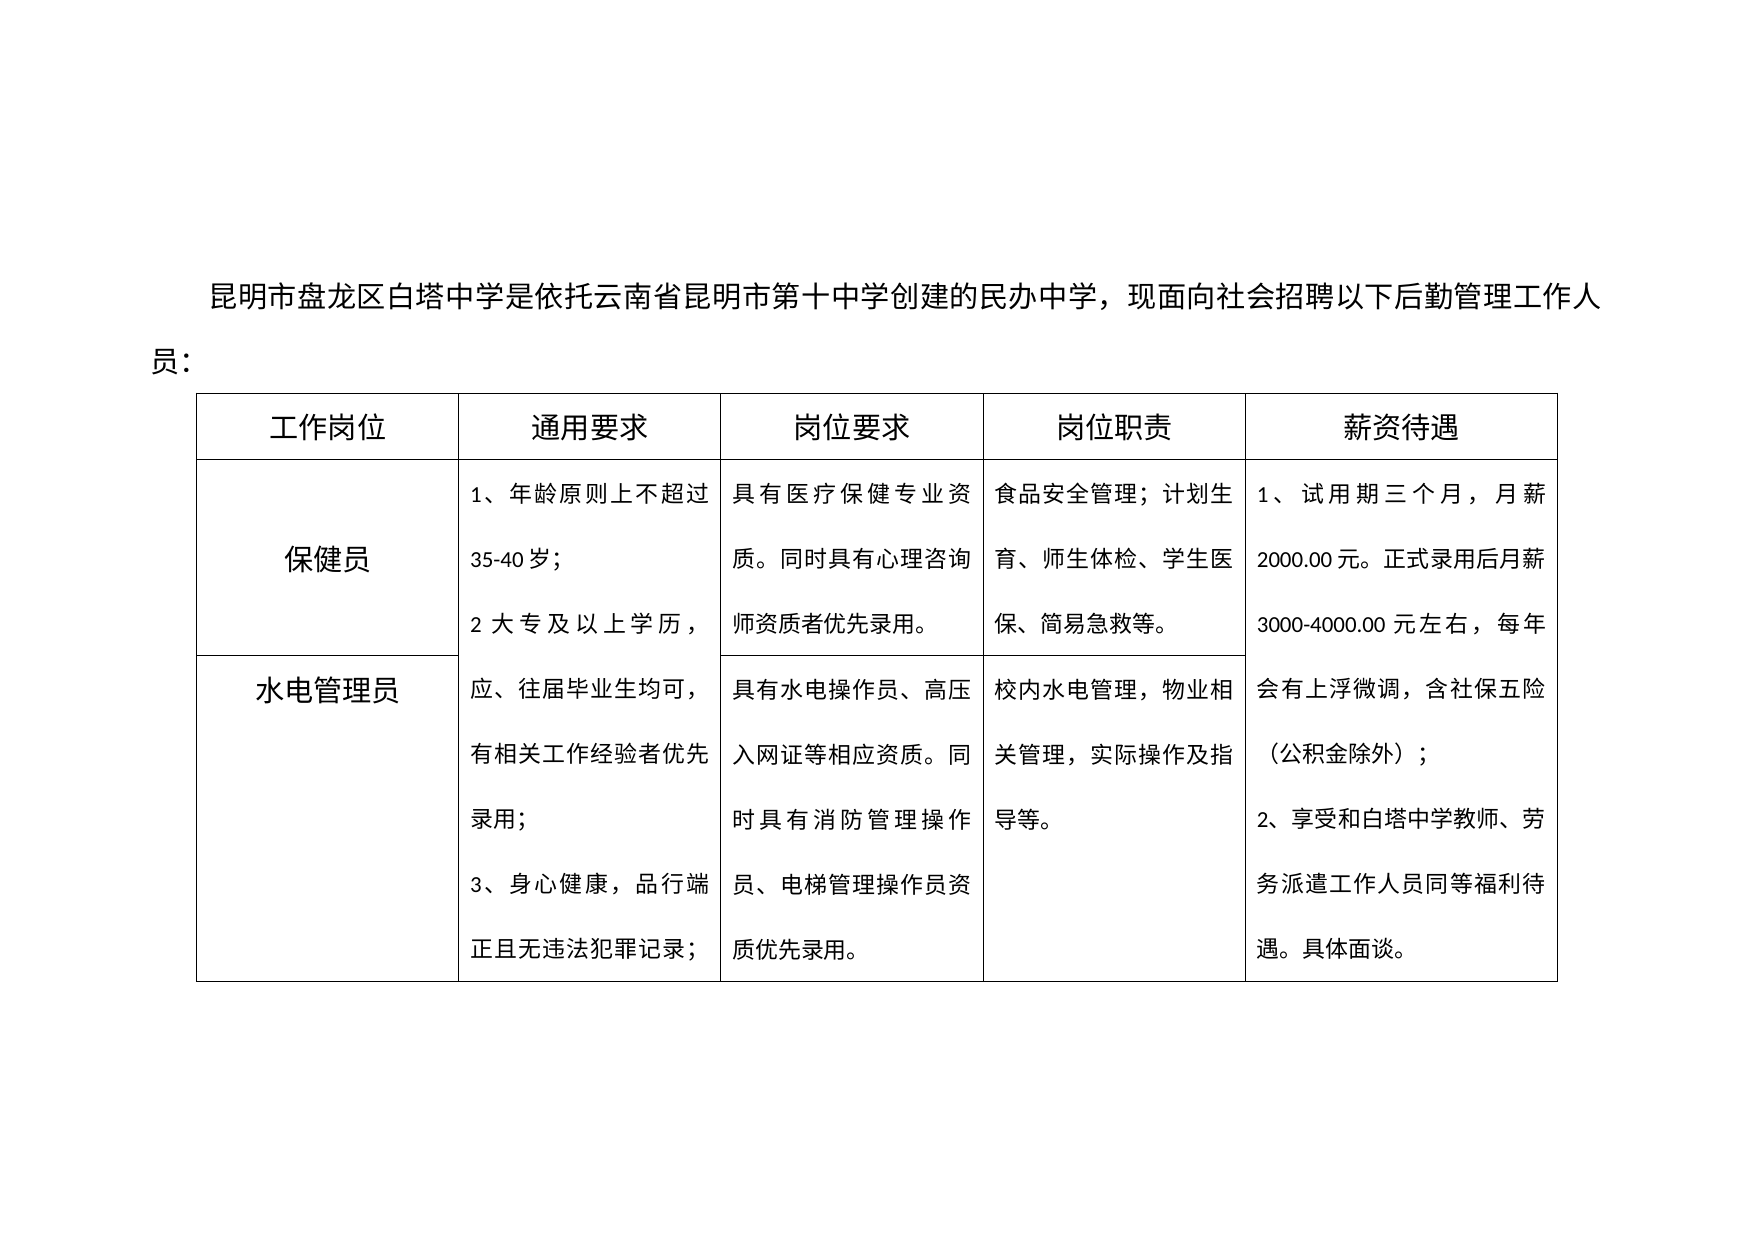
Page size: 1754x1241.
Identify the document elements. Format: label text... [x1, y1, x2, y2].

table_header 岗位要求 [721, 394, 983, 459]
table_cell 食品安全管理；计划生育、师生体检、学生医保、简易急救等。 [984, 460, 1245, 655]
table_cell 保健员 [197, 460, 458, 655]
table_header 薪资待遇 [1246, 394, 1557, 459]
table_header 通用要求 [459, 394, 720, 459]
table_cell 具有医疗保健专业资质。同时具有心理咨询师资质者优先录用。 [721, 460, 983, 655]
table_cell 校内水电管理，物业相关管理，实际操作及指导等。 [984, 656, 1245, 981]
table_cell 水电管理员 [197, 656, 458, 981]
table_cell 具有水电操作员、高压入网证等相应资质。同时具有消防管理操作员、电梯管理操作员资质优先录用。 [721, 656, 983, 981]
table_header 工作岗位 [197, 394, 458, 459]
table_header 岗位职责 [984, 394, 1245, 459]
text 昆明市盘龙区白塔中学是依托云南省昆明市第十中学创建的民办中学，现面向社会招聘以下后勤管理工作人员： [150, 263, 1604, 393]
table_cell 1、年龄原则上不超过35-40岁； 2大专及以上学历，应、往届毕业生均可，有相关工作经验者优先录用； 3、身心健康，品行端正且无违法犯罪记录；善于沟通、处理相关事务。 [459, 460, 720, 981]
table_cell 1、试用期三个月，月薪2000.00元。正式录用后月薪3000-4000.00元左右，每年会有上浮微调，含社保五险（公积金除外）； 2、享受和白塔中学教师、劳务派遣工作人员同等福利待遇。具体面谈。 [1246, 460, 1557, 981]
